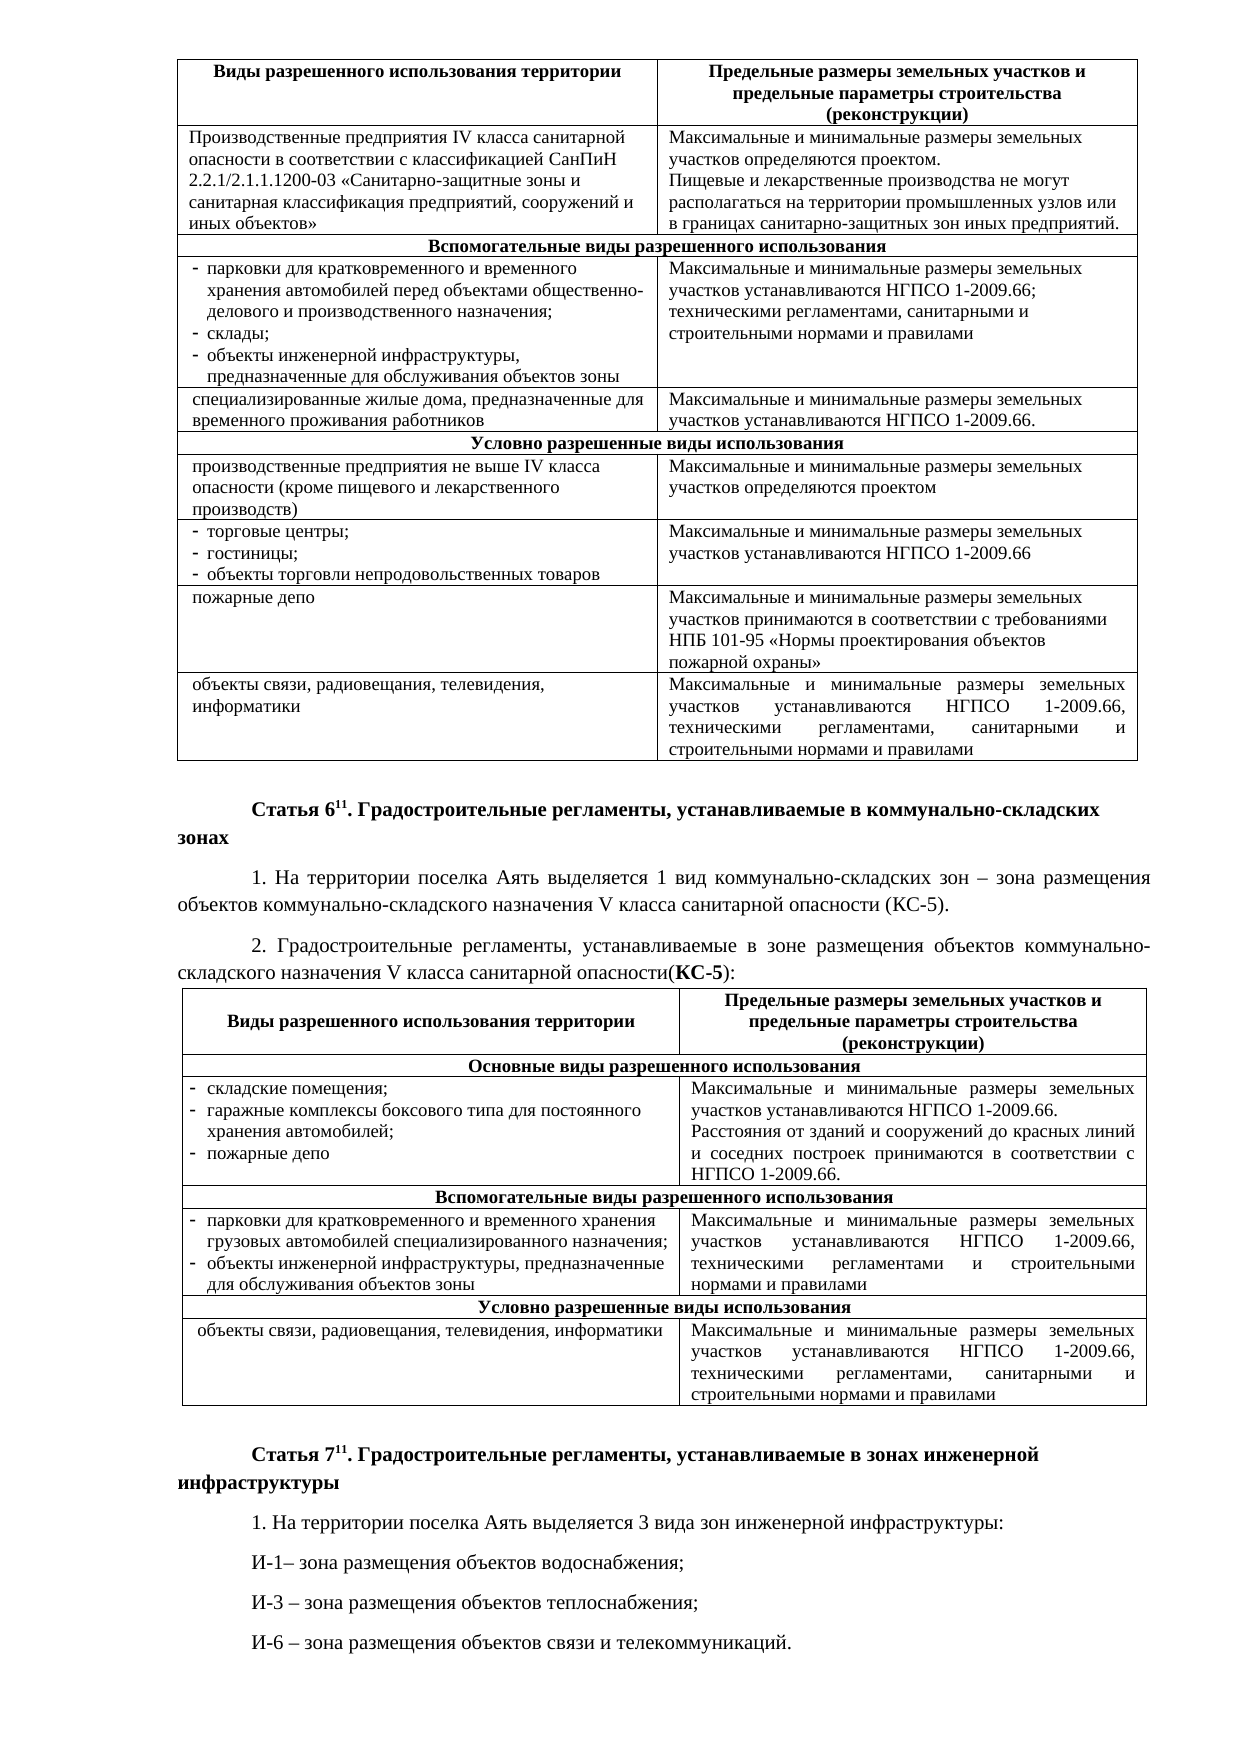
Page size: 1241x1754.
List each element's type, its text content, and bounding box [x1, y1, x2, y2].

table_cell Максимальные и минимальные размеры земельных участков принимаются в соответствии с требованиями НПБ 101-95 «Нормы проектирования объектов пожарной охраны» [658, 586, 1137, 672]
table_cell Условно разрешенные виды использования [178, 432, 1137, 453]
text 2. Градостроительные регламенты, устанавливаемые в зоне размещения объектов коммунально-складского назначения V класса санитарной опасности(КС-5): [177, 932, 1152, 984]
table_cell объекты связи, радиовещания, телевидения, информатики [178, 673, 657, 759]
table_cell пожарные депо [178, 586, 657, 672]
table_cell Максимальные и минимальные размеры земельных участков устанавливаются НГПСО 1-2009.66; техническими регламентами, санитарными и строительными нормами и правилами [658, 257, 1137, 387]
table_cell Максимальные и минимальные размеры земельных участков устанавливаются НГПСО 1-2009.66. Расстояния от зданий и сооружений до красных линий и соседних построек принимаются в соответствии с НГПСО 1-2009.66. [680, 1077, 1146, 1185]
text 1. На территории поселка Аять выделяется 3 вида зон инженерной инфраструктуры: [177, 1510, 1152, 1534]
text Статья 711. Градостроительные регламенты, устанавливаемые в зонах инженерной инфраструктуры [177, 1442, 1152, 1494]
table_cell Вспомогательные виды разрешенного использования [178, 235, 1137, 256]
text И-1– зона размещения объектов водоснабжения; [177, 1550, 1152, 1574]
text Статья 611. Градостроительные регламенты, устанавливаемые в коммунально-складских зонах [177, 797, 1152, 849]
table_cell Вспомогательные виды разрешенного использования [183, 1186, 1146, 1207]
table_cell Основные виды разрешенного использования [183, 1055, 1146, 1076]
text 1. На территории поселка Аять выделяется 1 вид коммунально-складских зон – зона размещения объектов коммунально-складского назначения V класса санитарной опасности (КС-5). [177, 865, 1152, 916]
table_cell специализированные жилые дома, предназначенные для временного проживания работников [178, 388, 657, 431]
table_cell парковки для кратковременного и временного хранения автомобилей перед объектами общественно-делового и производственного назначения; склады; объекты инженерной инфраструктуры, предназначенные для обслуживания объектов зоны [178, 257, 657, 387]
table_cell Максимальные и минимальные размеры земельных участков устанавливаются НГПСО 1-2009.66, техническими регламентами и строительными нормами и правилами [680, 1209, 1146, 1295]
table_header Виды разрешенного использования территории [183, 989, 679, 1053]
table_cell производственные предприятия не выше IV класса опасности (кроме пищевого и лекарственного производств) [178, 455, 657, 519]
table_cell Условно разрешенные виды использования [183, 1296, 1146, 1317]
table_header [658, 60, 1137, 125]
text И-6 – зона размещения объектов связи и телекоммуникаций. [177, 1630, 1152, 1654]
text И-3 – зона размещения объектов теплоснабжения; [177, 1590, 1152, 1614]
table_cell Максимальные и минимальные размеры земельных участков определяются проектом [658, 455, 1137, 519]
table_cell Максимальные и минимальные размеры земельных участков устанавливаются НГПСО 1-2009.66 [658, 520, 1137, 585]
table_cell парковки для кратковременного и временного хранения грузовых автомобилей специализированного назначения; объекты инженерной инфраструктуры, предназначенные для обслуживания объектов зоны [183, 1209, 679, 1295]
table_header Предельные размеры земельных участков и предельные параметры строительства (реконструкции) [680, 989, 1146, 1053]
table_cell объекты связи, радиовещания, телевидения, информатики [183, 1319, 679, 1405]
table_cell торговые центры; гостиницы; объекты торговли непродовольственных товаров [178, 520, 657, 585]
table_cell Максимальные и минимальные размеры земельных участков устанавливаются НГПСО 1-2009.66. [658, 388, 1137, 431]
table_cell складские помещения; гаражные комплексы боксового типа для постоянного хранения автомобилей; пожарные депо [183, 1077, 679, 1185]
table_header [178, 60, 657, 125]
table_cell Максимальные и минимальные размеры земельных участков определяются проектом. Пищевые и лекарственные производства не могут располагаться на территории промышленных узлов или в границах санитарно-защитных зон иных предприятий. [658, 126, 1137, 234]
table_cell Производственные предприятия IV класса санитарной опасности в соответствии с классификацией СанПиН 2.2.1/2.1.1.1200-03 «Санитарно-защитные зоны и санитарная классификация предприятий, сооружений и иных объектов» [178, 126, 657, 234]
